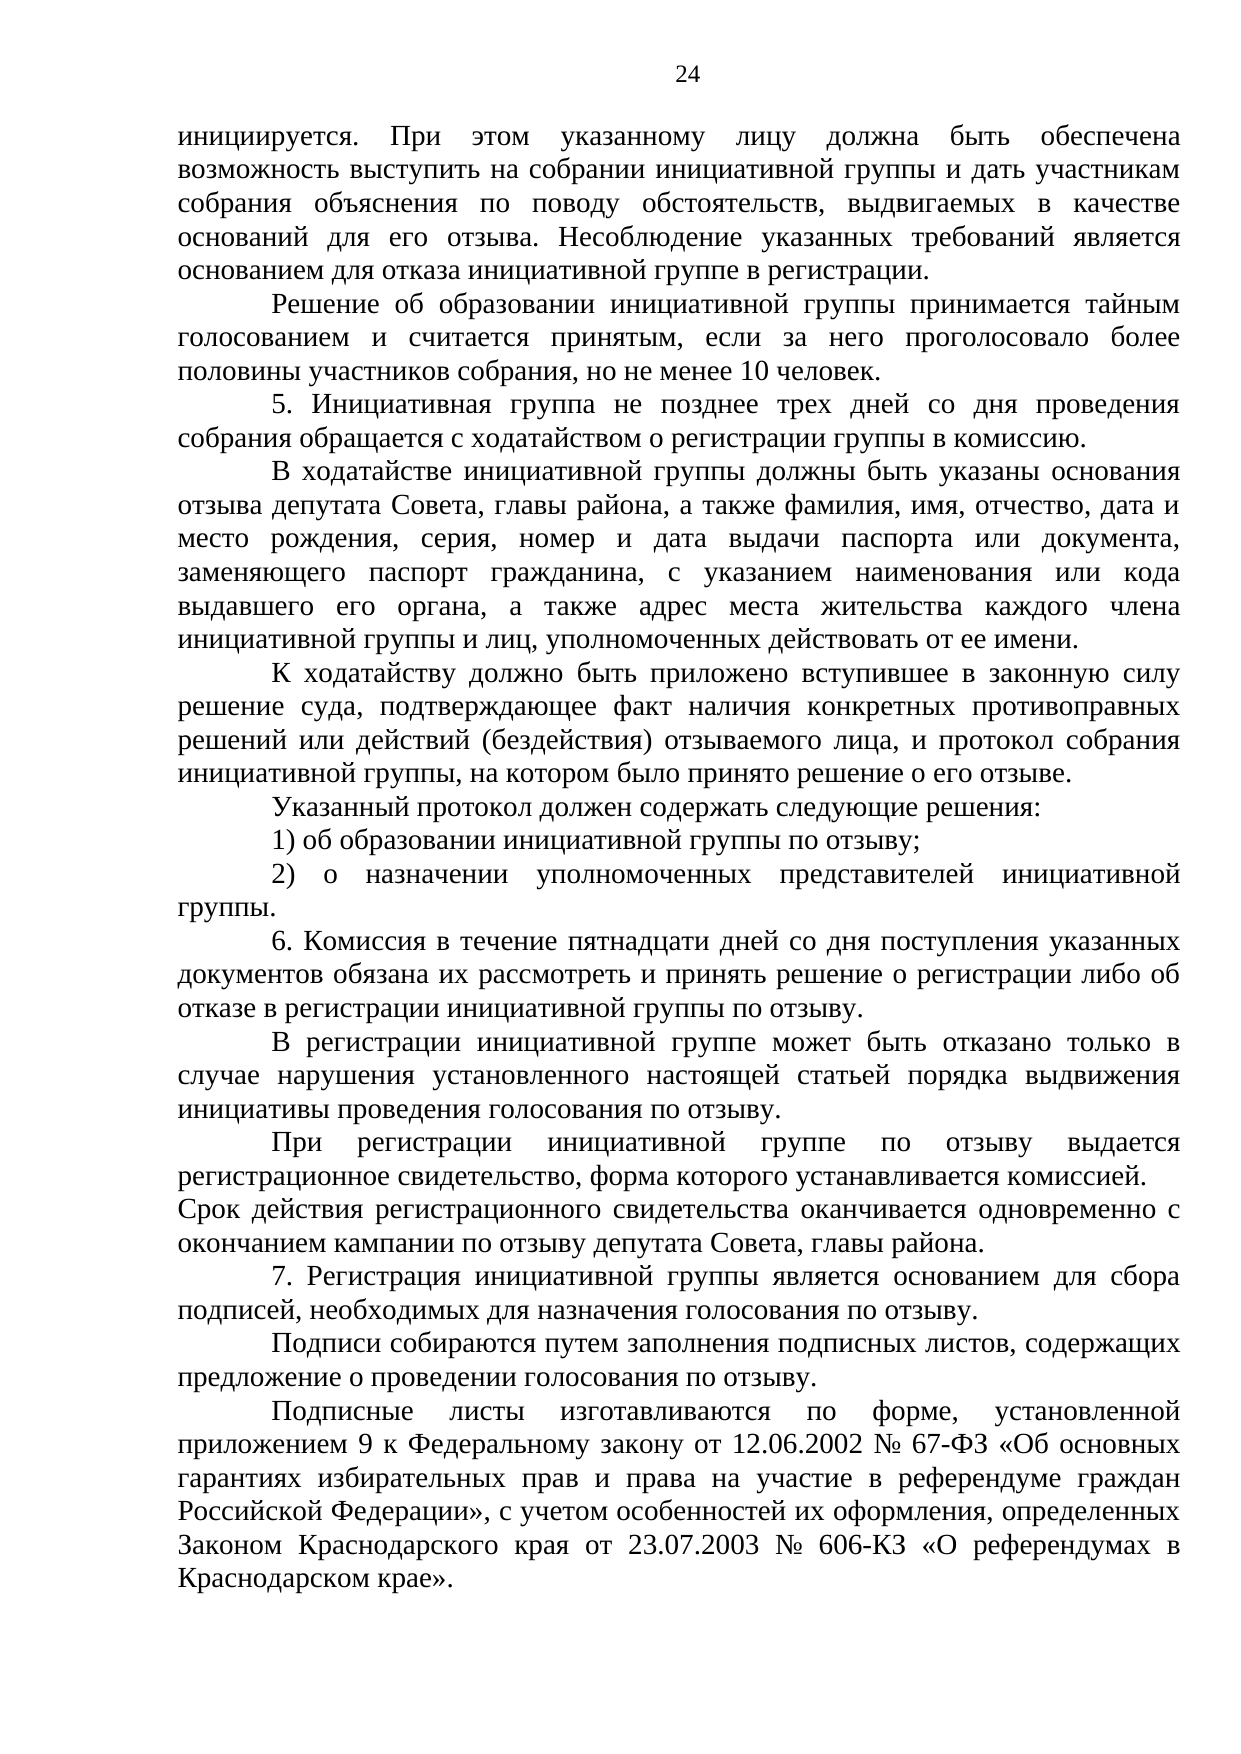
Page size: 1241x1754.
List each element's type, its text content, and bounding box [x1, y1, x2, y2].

text 6. Комиссия в течение пятнадцати дней со дня поступления указанных документов обязана их рассмотреть и принять решение о регистрации либо об отказе в регистрации инициативной группы по отзыву. [177, 923, 1181, 1024]
text 5. Инициативная группа не позднее трех дней со дня проведения собрания обращается с ходатайством о регистрации группы в комиссию. [177, 386, 1181, 453]
text К ходатайству должно быть приложено вступившее в законную силу решение суда, подтверждающее факт наличия конкретных противоправных решений или действий (бездействия) отзываемого лица, и протокол собрания инициативной группы, на котором было принято решение о его отзыве. [177, 655, 1181, 789]
text 7. Регистрация инициативной группы является основанием для сбора подписей, необходимых для назначения голосования по отзыву. [177, 1258, 1181, 1326]
text Решение об образовании инициативной группы принимается тайным голосованием и считается принятым, если за него проголосовало более половины участников собрания, но не менее 10 человек. [177, 286, 1181, 386]
text Срок действия регистрационного свидетельства оканчивается одновременно с окончанием кампании по отзыву депутата Совета, главы района. [177, 1191, 1181, 1258]
text Подписные листы изготавливаются по форме, установленной приложением 9 к Федеральному закону от 12.06.2002 № 67-ФЗ «Об основных гарантиях избирательных прав и права на участие в референдуме граждан Российской Федерации», с учетом особенностей их оформления, определенных Законом Краснодарского края от 23.07.2003 № 606-КЗ «О референдумах в Краснодарском крае». [177, 1393, 1181, 1594]
text 2) о назначении уполномоченных представителей инициативной группы. [177, 856, 1181, 923]
text 1) об образовании инициативной группы по отзыву; [177, 822, 1181, 856]
text В регистрации инициативной группе может быть отказано только в случае нарушения установленного настоящей статьей порядка выдвижения инициативы проведения голосования по отзыву. [177, 1024, 1181, 1124]
text При регистрации инициативной группе по отзыву выдается регистрационное свидетельство, форма которого устанавливается комиссией. [177, 1124, 1181, 1191]
text Указанный протокол должен содержать следующие решения: [177, 789, 1181, 822]
text В ходатайстве инициативной группы должны быть указаны основания отзыва депутата Совета, главы района, а также фамилия, имя, отчество, дата и место рождения, серия, номер и дата выдачи паспорта или документа, заменяющего паспорт гражданина, с указанием наименования или кода выдавшего его органа, а также адрес места жительства каждого члена инициативной группы и лиц, уполномоченных действовать от ее имени. [177, 453, 1181, 655]
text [177, 118, 1181, 286]
text Подписи собираются путем заполнения подписных листов, содержащих предложение о проведении голосования по отзыву. [177, 1326, 1181, 1393]
